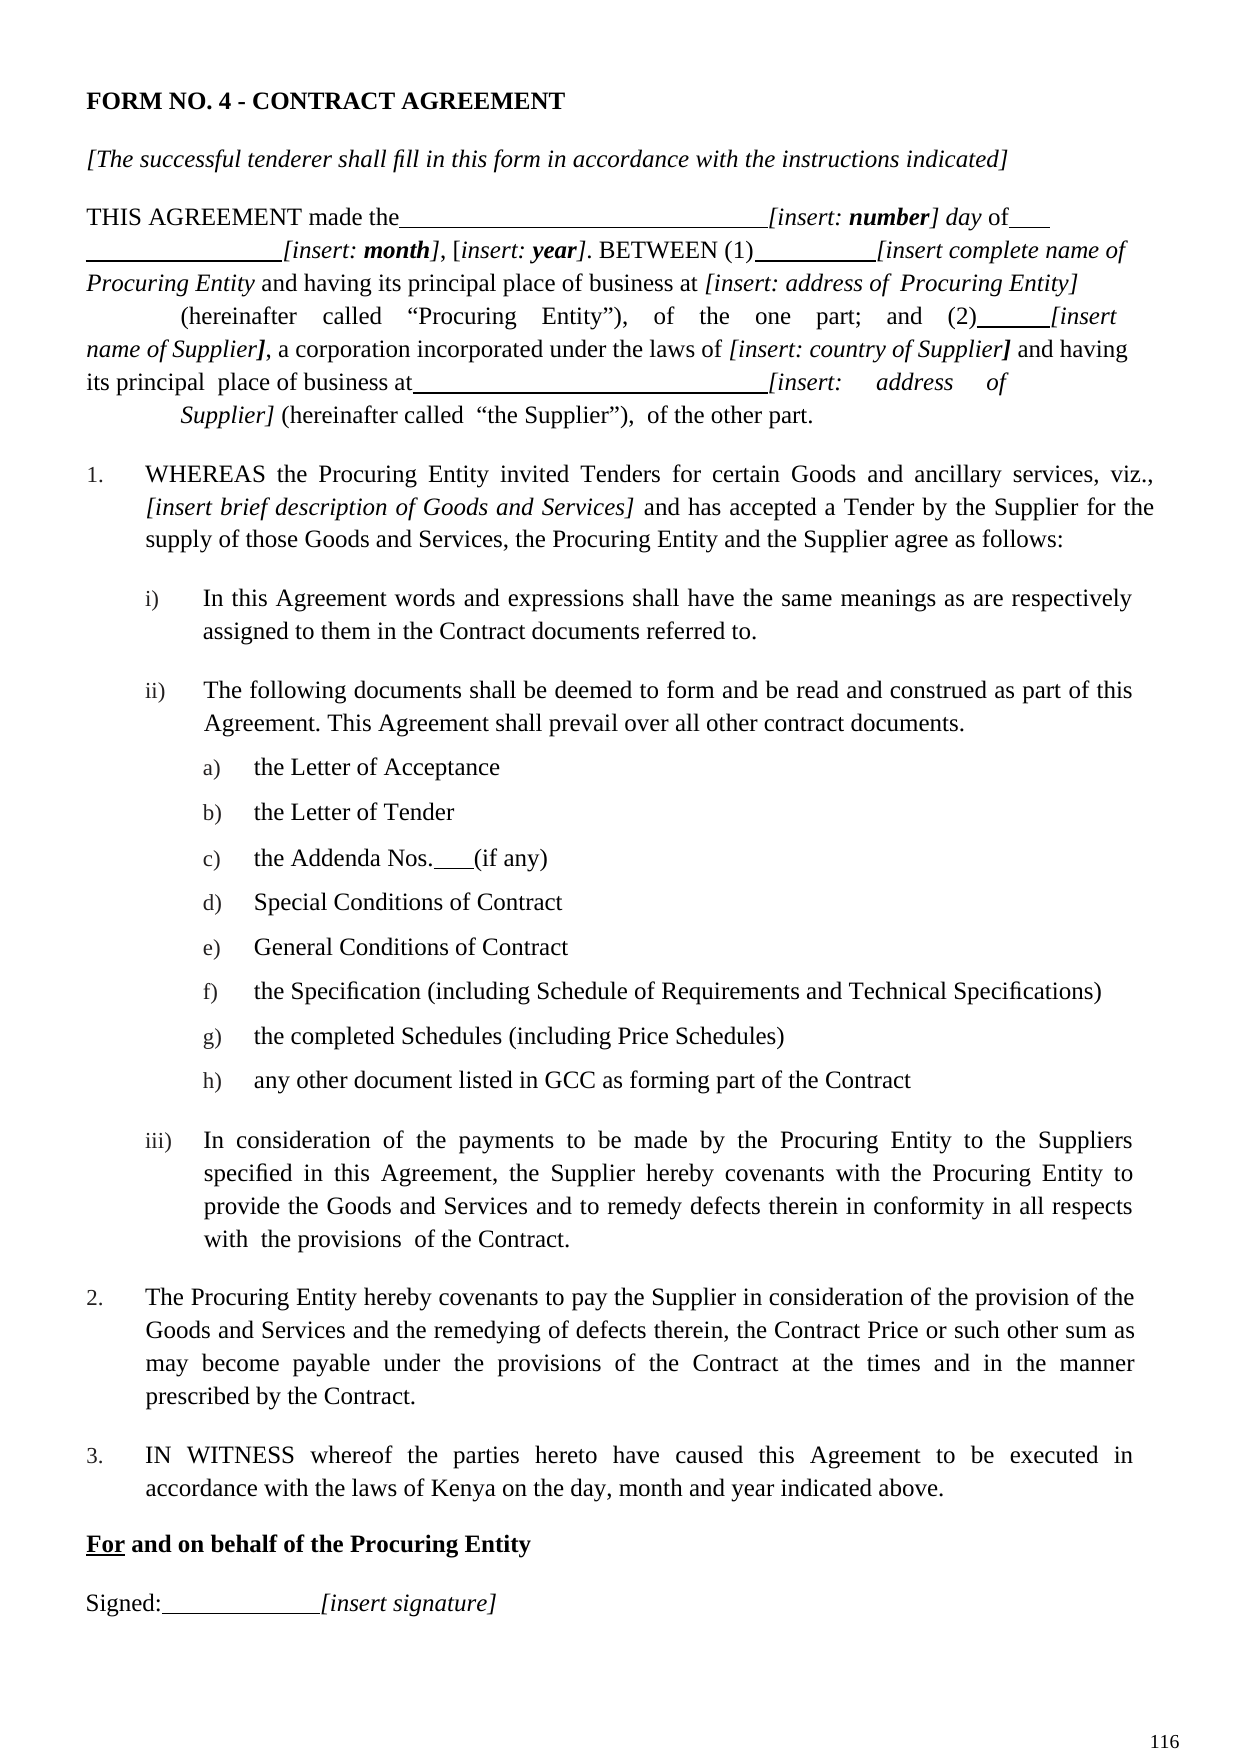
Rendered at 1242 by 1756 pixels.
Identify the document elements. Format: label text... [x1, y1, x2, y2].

list IN WITNESS whereof the parties hereto have caused this Agreement to be executed in accordance with the laws of Kenya on the day, month and year indicated above. [86, 1440, 1134, 1502]
text Signed: [insert signature] [85, 1588, 1179, 1616]
text [The successful tenderer shall ﬁll in this form in accordance with the instructions indicated] [86, 144, 1179, 173]
text THIS AGREEMENT made the [insert: number] day of [86, 202, 1179, 231]
list the Speciﬁcation (including Schedule of Requirements and Technical Speciﬁcations) [203, 976, 1179, 1005]
list Special Conditions of Contract [203, 887, 1179, 915]
list the Letter of Tender [203, 797, 1179, 826]
list The Procuring Entity hereby covenants to pay the Supplier in consideration of the provision of the Goods and Services and the remedying of defects therein, the Contract Price or such other sum as may become payable under the provisions of the Contract at the times and in the manner prescribed by the Contract. [86, 1282, 1136, 1410]
list the completed Schedules (including Price Schedules) [203, 1021, 1179, 1050]
text [insert: month], [insert: year]. BETWEEN (1) [insert complete name of Procuring Entity and having its principal place of business at [insert: address of Procuring Entity] (hereinafter called “Procuring Entity”), of the one part; and (2) [insert name of Supplier], a corporation incorporated under the laws of [insert: country of Supplier] and having its principal place of business at [insert: address of Supplier] (hereinafter called “the Supplier”), of the other part. [86, 235, 1133, 429]
list the Letter of Acceptance [203, 752, 1179, 781]
list General Conditions of Contract [203, 932, 1179, 961]
list the Addenda Nos. (if any) [203, 843, 1179, 871]
list In consideration of the payments to be made by the Procuring Entity to the Suppliers speciﬁed in this Agreement, the Supplier hereby covenants with the Procuring Entity to provide the Goods and Services and to remedy defects therein in conformity in all respects with the provisions of the Contract. [145, 1125, 1134, 1252]
list In this Agreement words and expressions shall have the same meanings as are respectively assigned to them in the Contract documents referred to. [145, 583, 1134, 644]
list WHEREAS the Procuring Entity invited Tenders for certain Goods and ancillary services, viz., [insert brief description of Goods and Services] and has accepted a Tender by the Supplier for the supply of those Goods and Services, the Procuring Entity and the Supplier agree as follows: [86, 459, 1155, 553]
list The following documents shall be deemed to form and be read and construed as part of this Agreement. This Agreement shall prevail over all other contract documents. [145, 675, 1134, 736]
subtitle For and on behalf of the Procuring Entity [86, 1529, 1179, 1558]
list any other document listed in GCC as forming part of the Contract [203, 1066, 1179, 1094]
text FORM NO. 4 - CONTRACT AGREEMENT [86, 86, 1179, 115]
